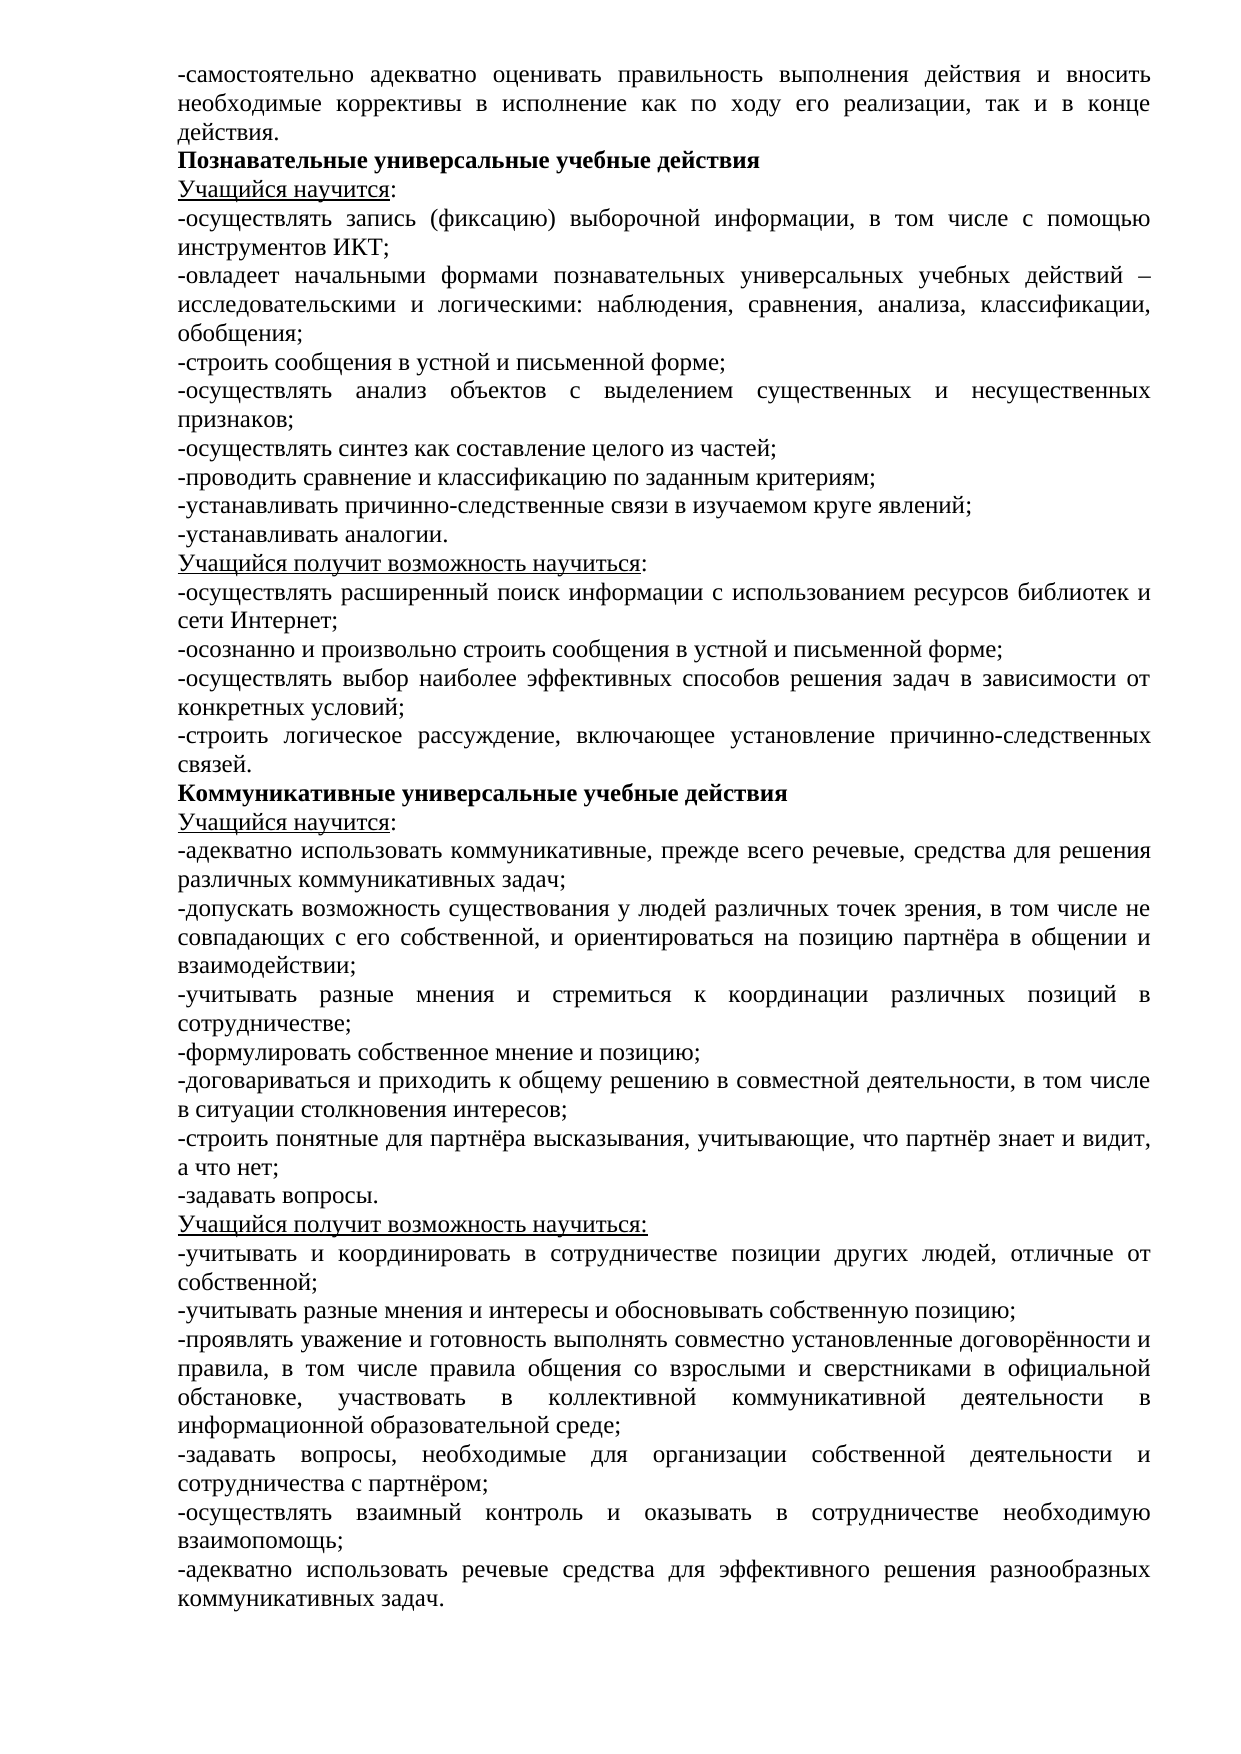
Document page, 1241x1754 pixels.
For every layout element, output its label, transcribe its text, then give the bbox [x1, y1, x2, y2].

text -строить сообщения в устной и письменной форме; [177, 347, 1152, 375]
text -формулировать собственное мнение и позицию; [177, 1037, 1152, 1065]
text -осознанно и произвольно строить сообщения в устной и письменной форме; [177, 634, 1152, 663]
text -строить логическое рассуждение, включающее установление причинно-следственных связей. [177, 720, 1152, 778]
text -адекватно использовать речевые средства для эффективного решения разнообразных коммуникативных задач. [177, 1554, 1152, 1612]
text -осуществлять выбор наиболее эффективных способов решения задач в зависимости от конкретных условий; [177, 663, 1152, 720]
text -осуществлять анализ объектов с выделением существенных и несущественных признаков; [177, 375, 1152, 433]
text Учащийся получит возможность научиться: [177, 548, 1152, 577]
text -осуществлять взаимный контроль и оказывать в сотрудничестве необходимую взаимопомощь; [177, 1497, 1152, 1554]
text -овладеет начальными формами познавательных универсальных учебных действий – исследовательскими и логическими: наблюдения, сравнения, анализа, классификации, обобщения; [177, 260, 1152, 347]
text Коммуникативные универсальные учебные действия [177, 778, 1152, 807]
text -осуществлять запись (фиксацию) выборочной информации, в том числе с помощью инструментов ИКТ; [177, 203, 1152, 260]
text -проводить сравнение и классификацию по заданным критериям; [177, 462, 1152, 490]
text -задавать вопросы, необходимые для организации собственной деятельности и сотрудничества с партнёром; [177, 1439, 1152, 1497]
text Учащийся научится: [177, 807, 1152, 835]
text Учащийся получит возможность научиться: [177, 1209, 1152, 1238]
text -проявлять уважение и готовность выполнять совместно установленные договорённости и правила, в том числе правила общения со взрослыми и сверстниками в официальной обстановке, участвовать в коллективной коммуникативной деятельности в информационной образовательной среде; [177, 1324, 1152, 1439]
text -самостоятельно адекватно оценивать правильность выполнения действия и вносить необходимые коррективы в исполнение как по ходу его реализации, так и в конце действия. [177, 59, 1152, 145]
text -осуществлять расширенный поиск информации с использованием ресурсов библиотек и сети Интернет; [177, 577, 1152, 634]
text -договариваться и приходить к общему решению в совместной деятельности, в том числе в ситуации столкновения интересов; [177, 1065, 1152, 1123]
text -устанавливать причинно-следственные связи в изучаемом круге явлений; [177, 490, 1152, 519]
text -строить понятные для партнёра высказывания, учитывающие, что партнёр знает и видит, а что нет; [177, 1123, 1152, 1180]
text Учащийся научится: [177, 174, 1152, 203]
text -осуществлять синтез как составление целого из частей; [177, 433, 1152, 462]
text -допускать возможность существования у людей различных точек зрения, в том числе не совпадающих с его собственной, и ориентироваться на позицию партнёра в общении и взаимодействии; [177, 893, 1152, 979]
text Познавательные универсальные учебные действия [177, 145, 1152, 174]
text -учитывать разные мнения и стремиться к координации различных позиций в сотрудничестве; [177, 979, 1152, 1037]
text -устанавливать аналогии. [177, 519, 1152, 548]
text -учитывать разные мнения и интересы и обосновывать собственную позицию; [177, 1295, 1152, 1324]
text -адекватно использовать коммуникативные, прежде всего речевые, средства для решения различных коммуникативных задач; [177, 835, 1152, 893]
text -задавать вопросы. [177, 1180, 1152, 1209]
text -учитывать и координировать в сотрудничестве позиции других людей, отличные от собственной; [177, 1238, 1152, 1295]
